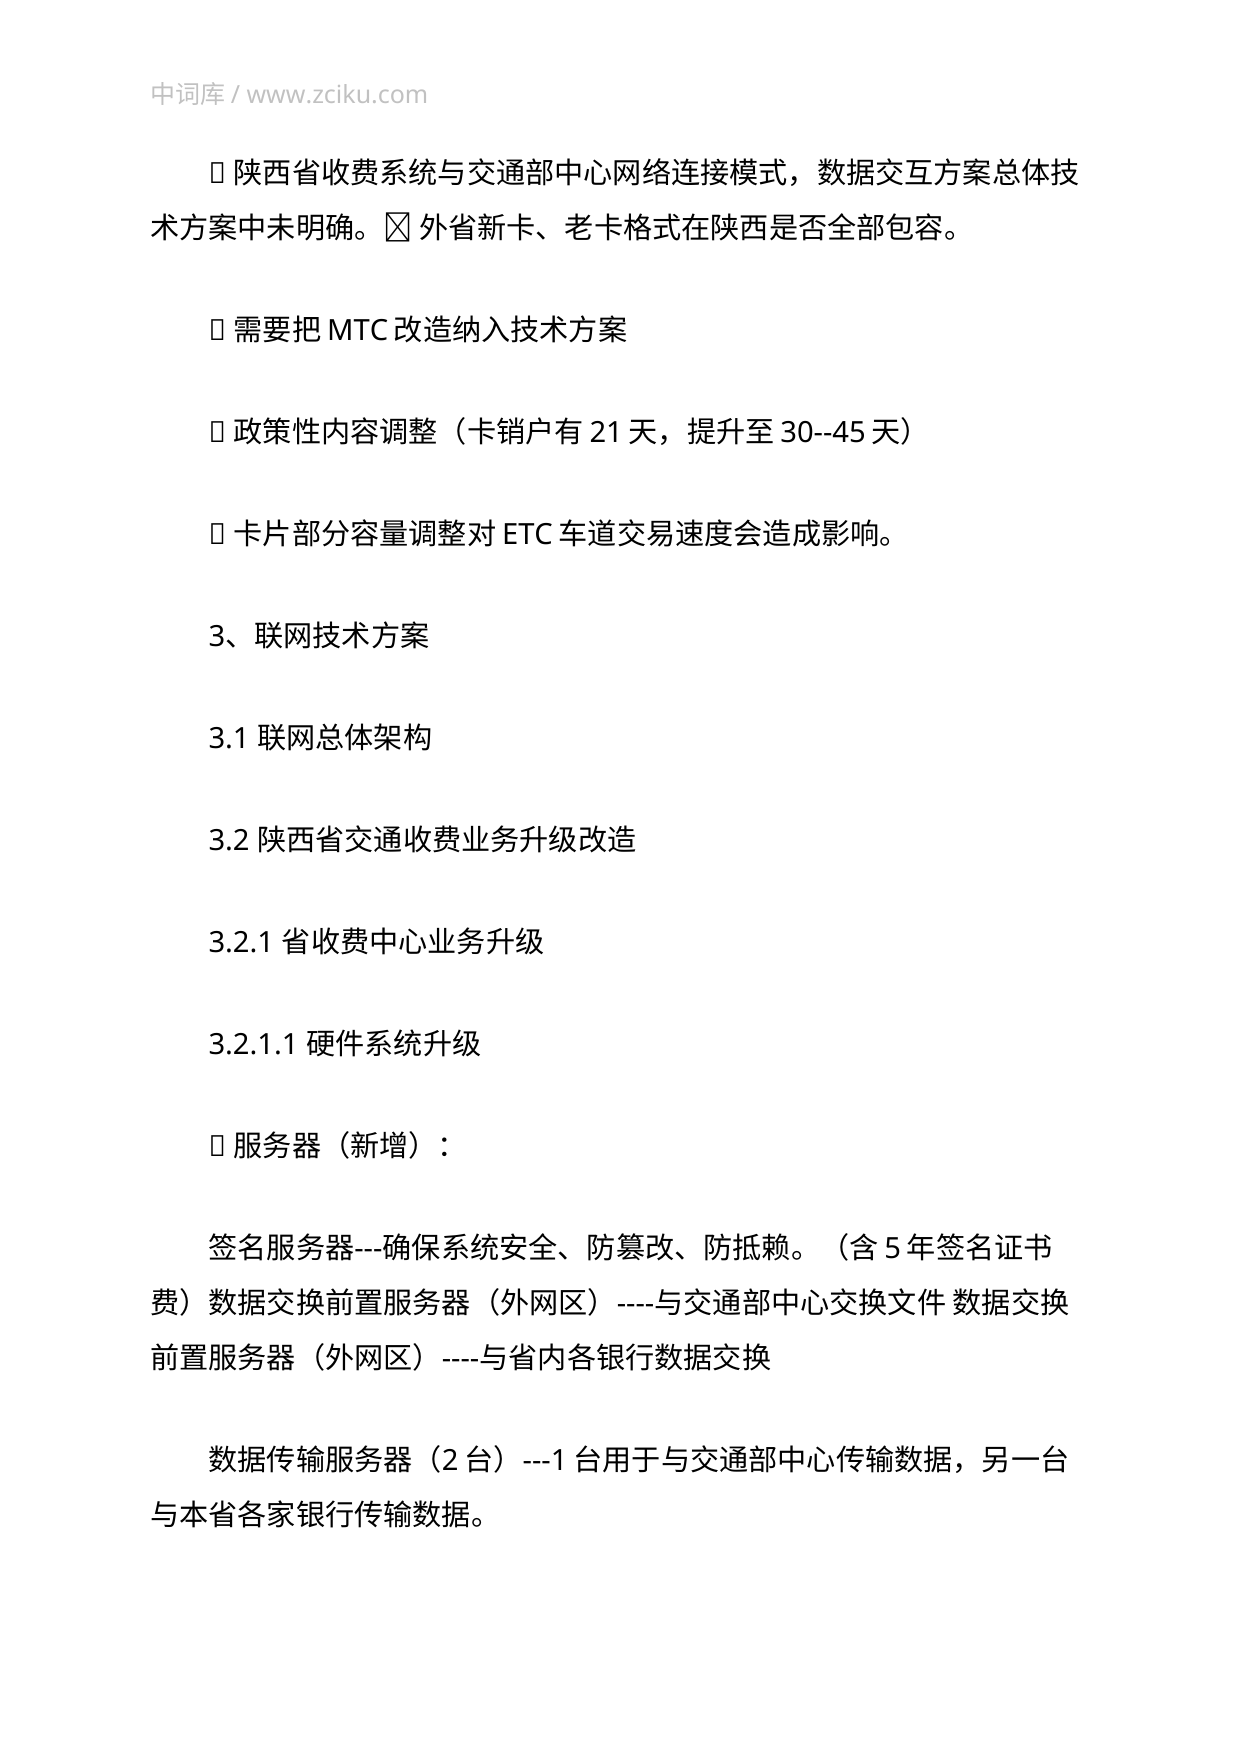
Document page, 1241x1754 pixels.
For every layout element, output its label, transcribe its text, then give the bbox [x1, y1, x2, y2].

text 签名服务器---确保系统安全、防篡改、防抵赖。（含5年签名证书费）数据交换前置服务器（外网区）----与交通部中心交换文件 数据交换前置服务器（外网区）----与省内各银行数据交换 [150, 1224, 1090, 1377]
text 3、联网技术方案 [150, 613, 1090, 655]
text  卡片部分容量调整对ETC车道交易速度会造成影响。 [150, 511, 1090, 553]
text  服务器（新增）： [150, 1123, 1090, 1165]
text 数据传输服务器（2台）---1台用于与交通部中心传输数据，另一台与本省各家银行传输数据。 [150, 1437, 1090, 1534]
text 3.2.1.1 硬件系统升级 [150, 1021, 1090, 1063]
text  陕西省收费系统与交通部中心网络连接模式，数据交互方案总体技术方案中未明确。 外省新卡、老卡格式在陕西是否全部包容。 [150, 150, 1090, 247]
text  政策性内容调整（卡销户有21天，提升至30--45天） [150, 409, 1090, 451]
text 3.2 陕西省交通收费业务升级改造 [150, 817, 1090, 859]
text 3.2.1 省收费中心业务升级 [150, 919, 1090, 961]
text 3.1 联网总体架构 [150, 715, 1090, 757]
text  需要把MTC改造纳入技术方案 [150, 307, 1090, 349]
